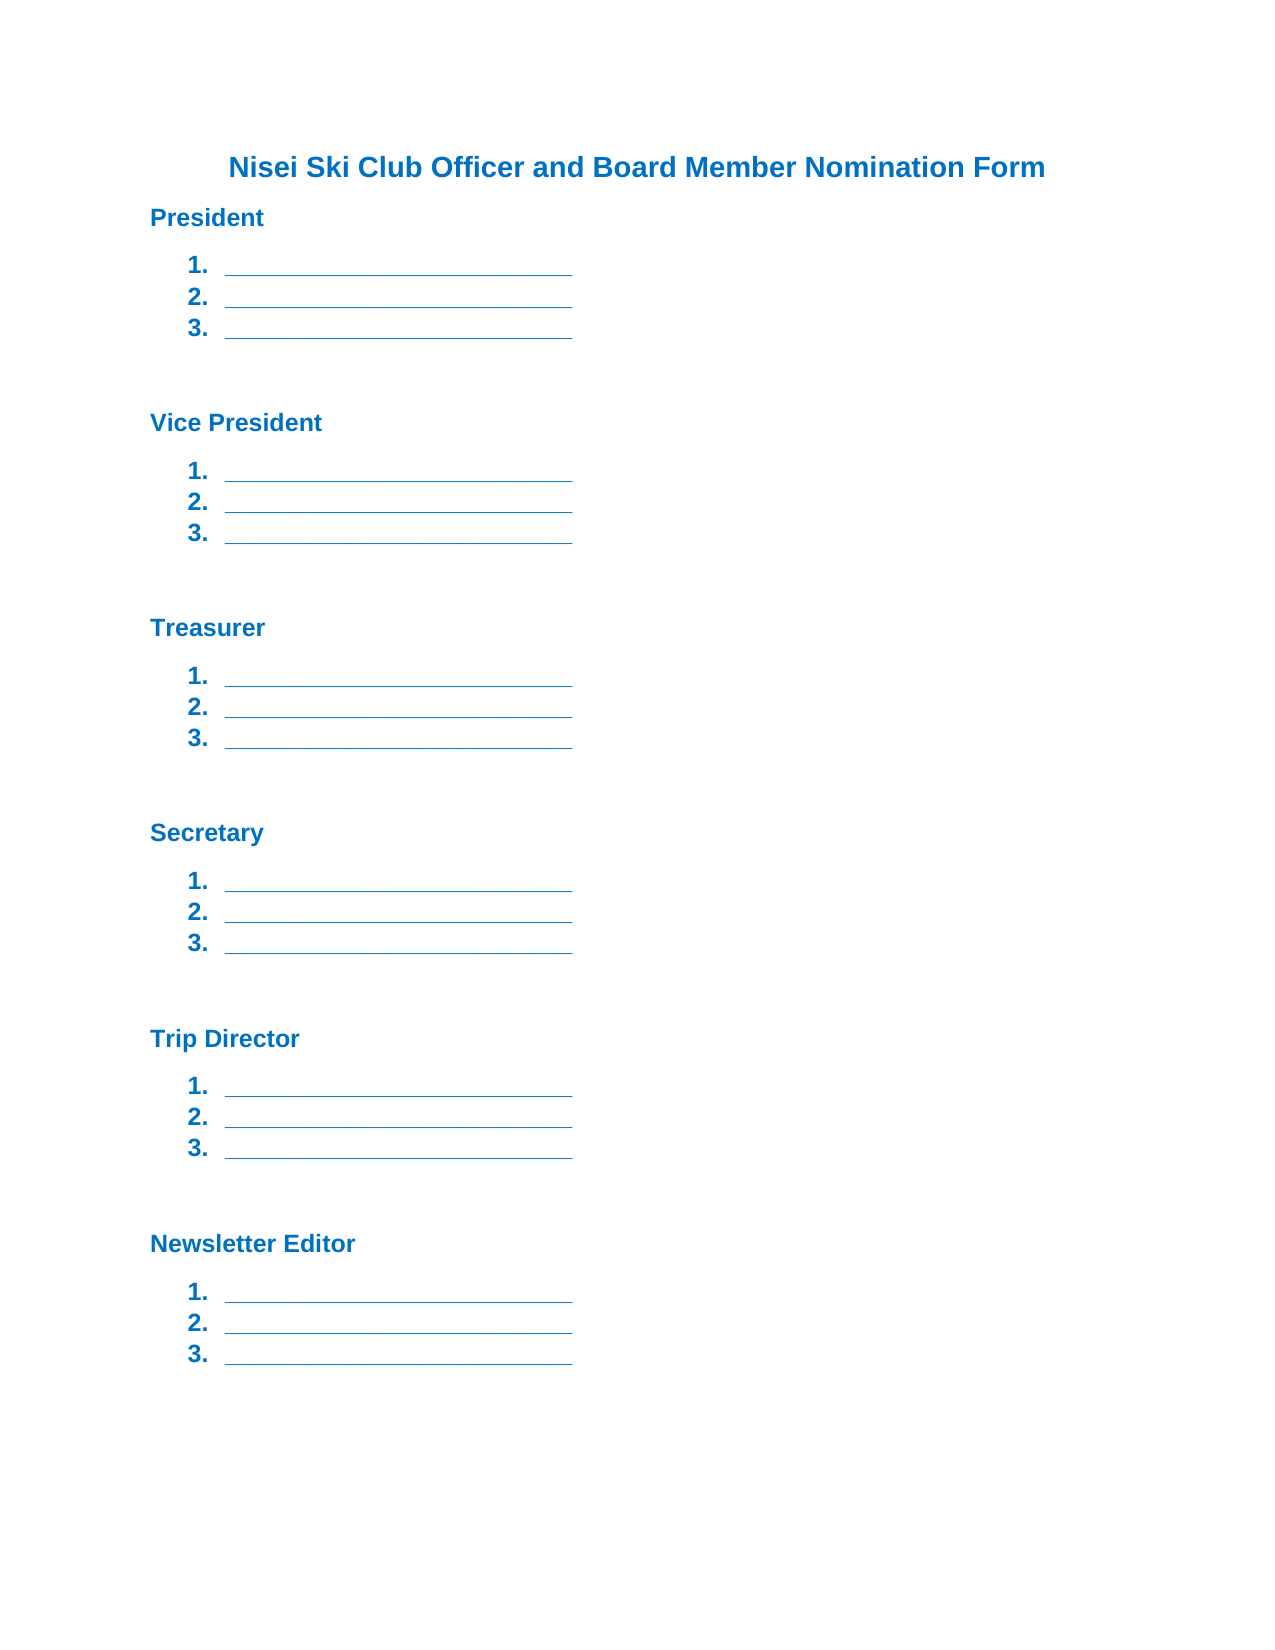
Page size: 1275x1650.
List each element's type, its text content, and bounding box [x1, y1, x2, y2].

list _________________________ [187, 282, 1125, 310]
list _________________________ [187, 1308, 1125, 1336]
text Newsletter Editor [150, 1229, 1125, 1258]
list _________________________ [187, 692, 1125, 721]
list _________________________ [187, 1071, 1125, 1100]
list _________________________ [187, 456, 1125, 484]
list _________________________ [187, 1277, 1125, 1305]
text Treasurer [150, 613, 1125, 642]
text President [150, 203, 1125, 232]
text Vice President [150, 408, 1125, 437]
list _________________________ [187, 928, 1125, 957]
list _________________________ [187, 518, 1125, 547]
list _________________________ [187, 1339, 1125, 1367]
text Trip Director [150, 1024, 1125, 1052]
text Nisei Ski Club Officer and Board Member Nomination Form [150, 150, 1125, 183]
text Secretary [150, 818, 1125, 847]
list _________________________ [187, 251, 1125, 279]
list _________________________ [187, 313, 1125, 341]
list _________________________ [187, 661, 1125, 690]
list _________________________ [187, 1102, 1125, 1131]
list _________________________ [187, 723, 1125, 752]
list _________________________ [187, 1133, 1125, 1162]
list _________________________ [187, 487, 1125, 516]
list _________________________ [187, 897, 1125, 926]
list _________________________ [187, 866, 1125, 895]
